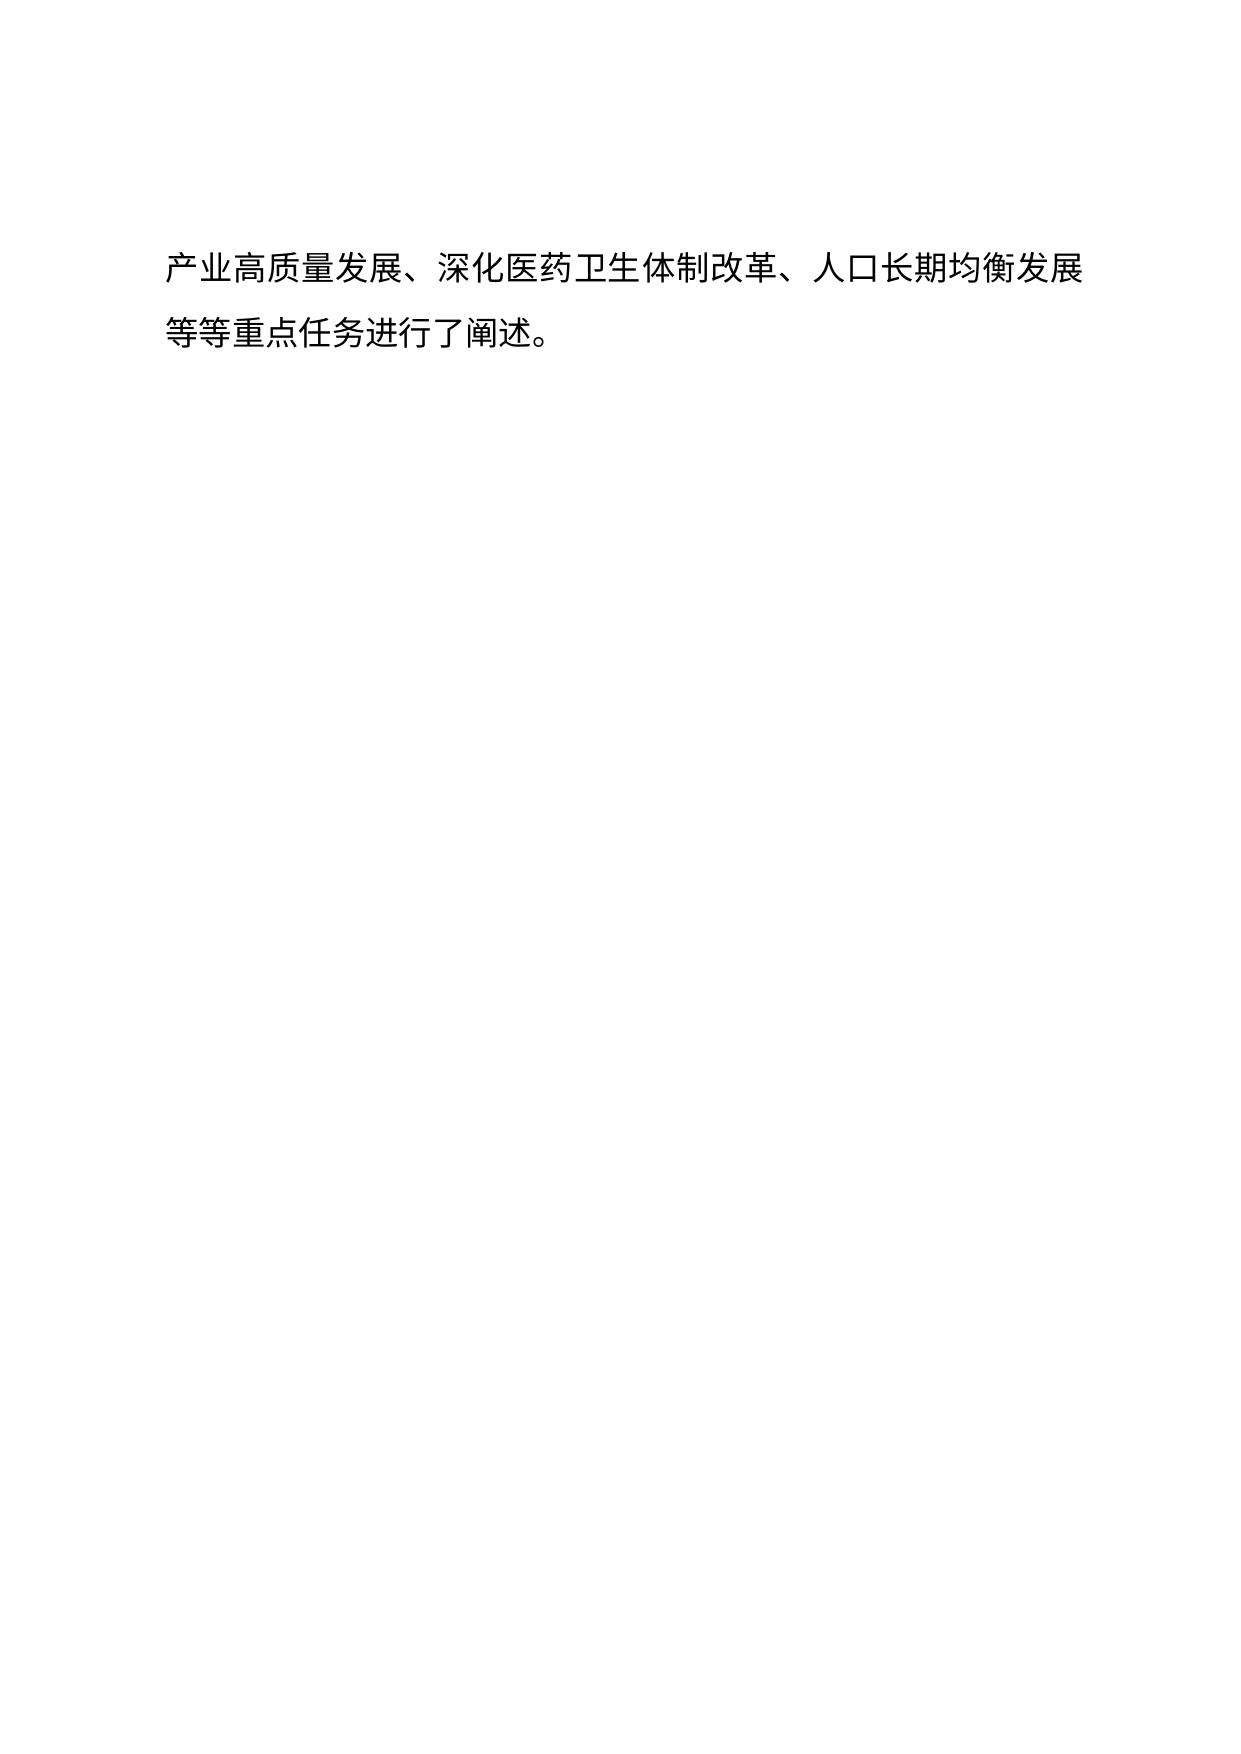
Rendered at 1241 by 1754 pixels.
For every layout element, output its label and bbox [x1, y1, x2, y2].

text [165, 233, 1087, 363]
